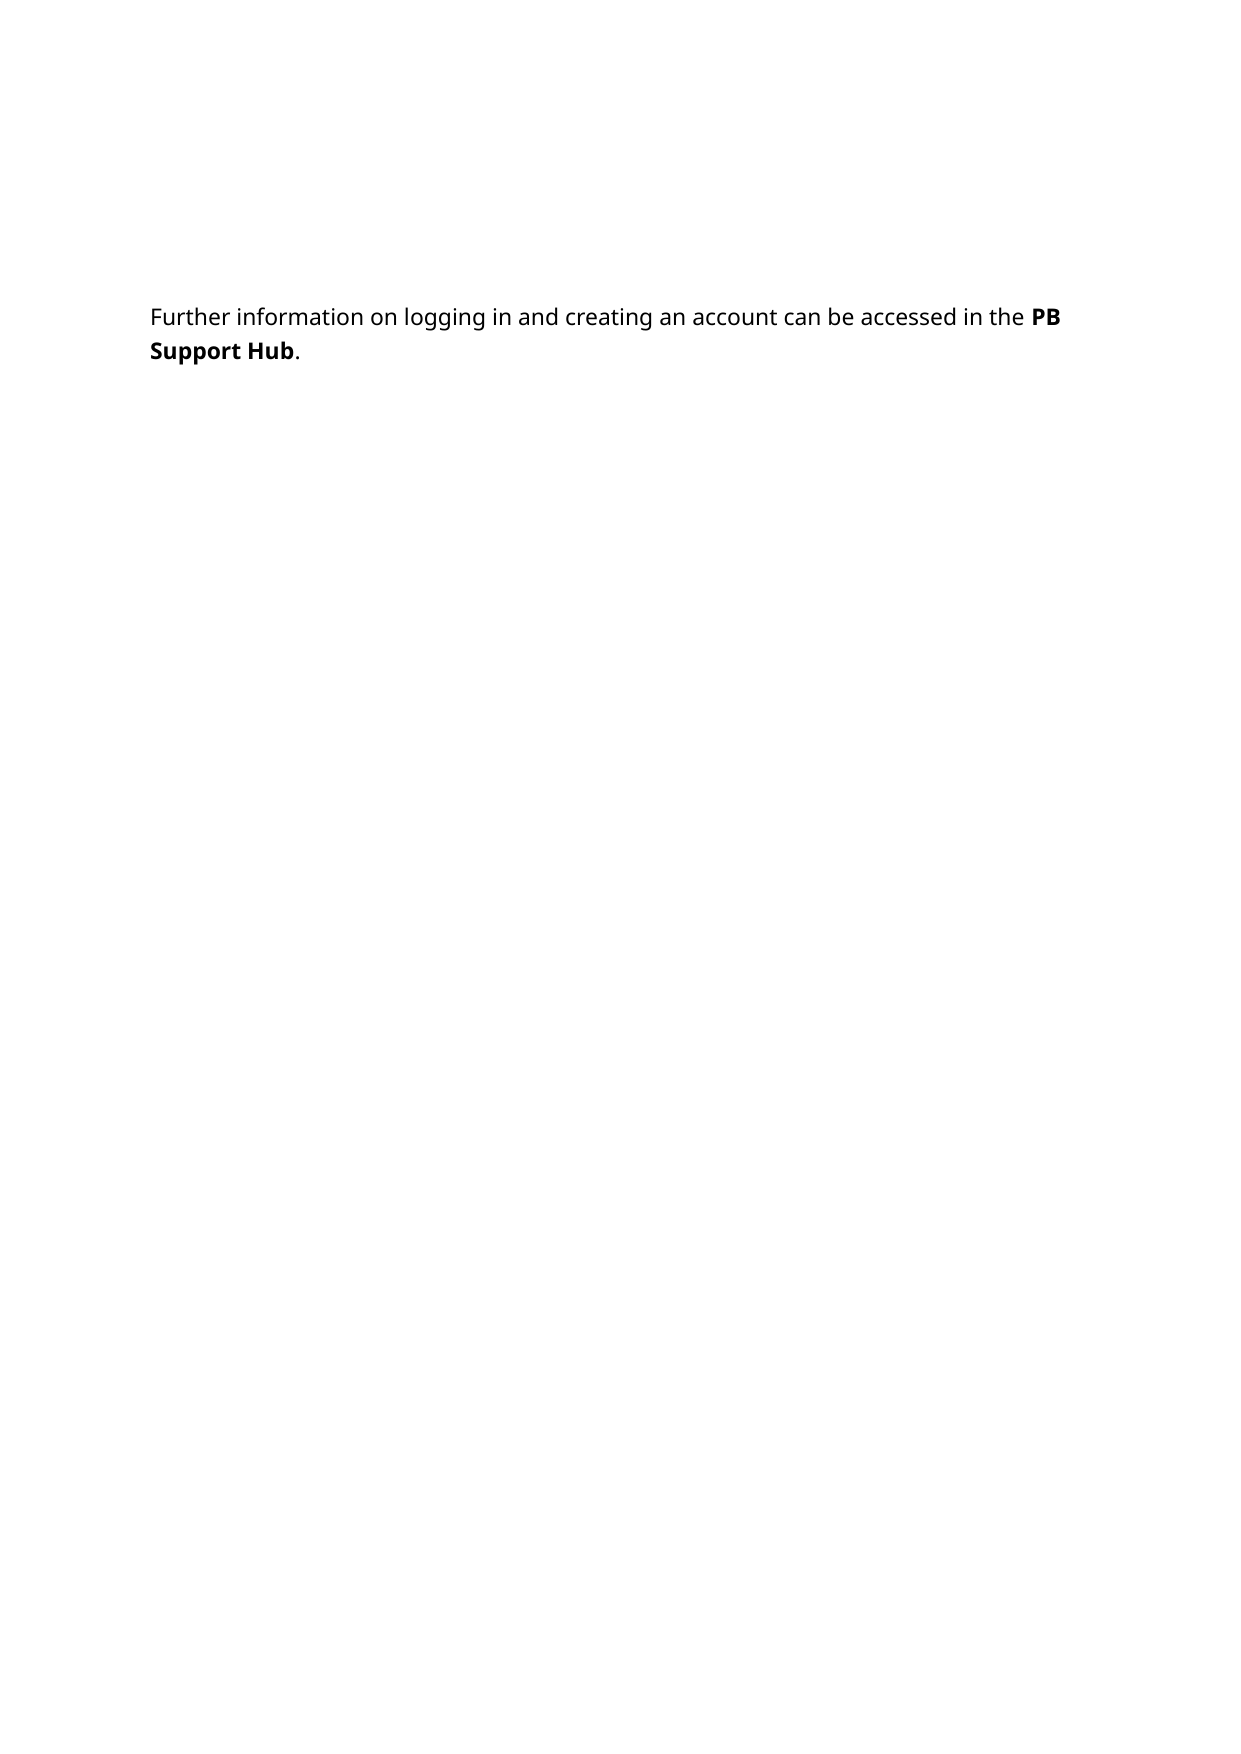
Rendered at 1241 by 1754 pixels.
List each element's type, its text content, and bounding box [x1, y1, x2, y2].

text Further information on logging in and creating an account can be accessed in the PB Support Hub. [150, 301, 1090, 366]
